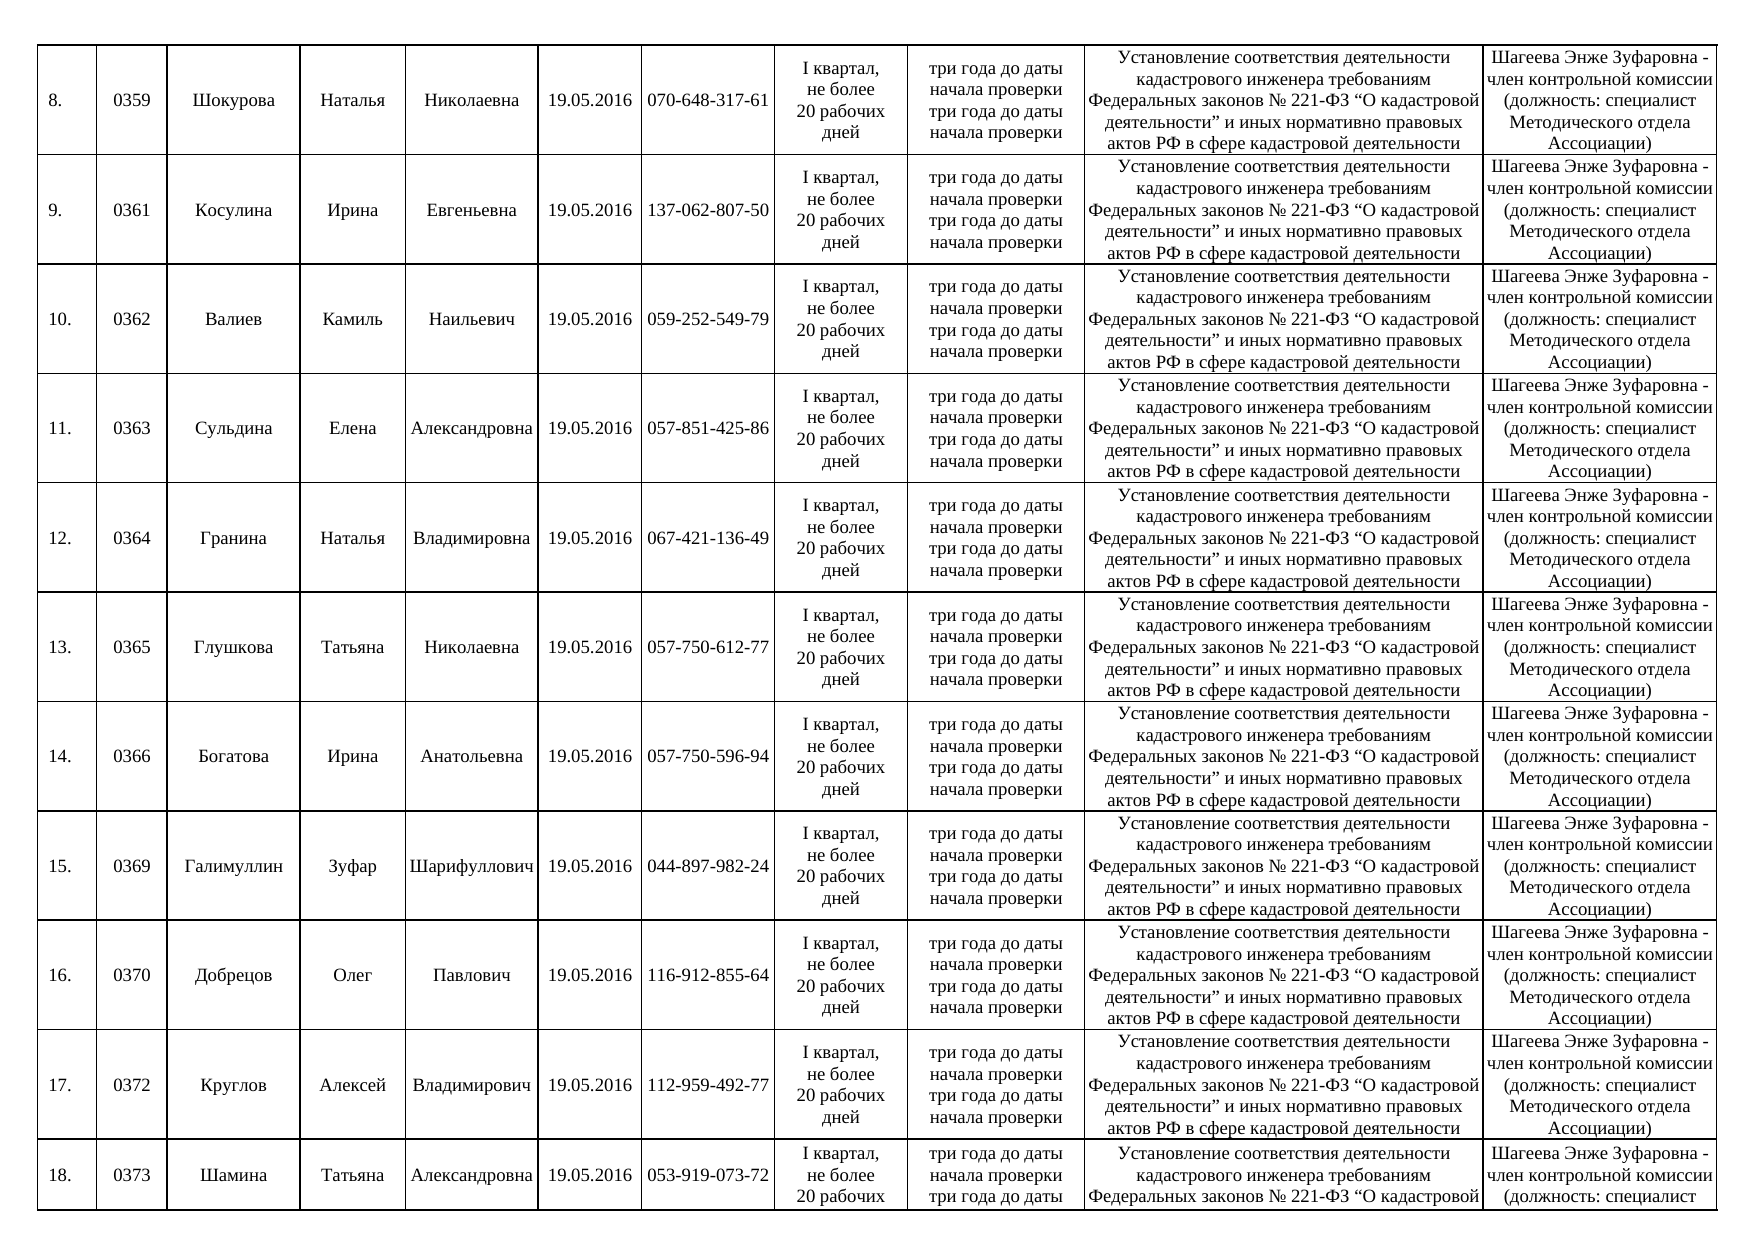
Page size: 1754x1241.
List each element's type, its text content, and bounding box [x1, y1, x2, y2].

table_cell Владимирович [406, 1030, 537, 1138]
table_cell Шагеева Энже Зуфаровна - член контрольной комиссии (должность: специалист Методического отдела Ассоциации) [1484, 921, 1716, 1029]
table_cell Павлович [406, 921, 537, 1029]
table_cell [38, 265, 96, 372]
table_cell три года до даты начала проверки три года до даты начала проверки [908, 593, 1084, 701]
table_cell I квартал, не более 20 рабочих дней [775, 1030, 907, 1138]
table_cell 057-750-596-94 [642, 702, 774, 810]
table_cell Ирина [301, 702, 405, 810]
table_cell [38, 46, 96, 154]
table_cell [38, 921, 96, 1029]
table_cell [38, 593, 96, 701]
table_cell I квартал, не более 20 рабочих дней [775, 374, 907, 482]
table_cell 0366 [97, 702, 166, 810]
table_cell 19.05.2016 [539, 1030, 641, 1138]
table_cell 19.05.2016 [539, 155, 641, 263]
table_cell Камиль [301, 265, 405, 372]
table_cell Шагеева Энже Зуфаровна - член контрольной комиссии (должность: специалист Методического отдела Ассоциации) [1484, 702, 1716, 810]
table_cell 0370 [97, 921, 166, 1029]
table_cell Шагеева Энже Зуфаровна - член контрольной комиссии (должность: специалист Методического отдела Ассоциации) [1484, 265, 1716, 372]
table_cell Круглов [168, 1030, 299, 1138]
table_cell три года до даты начала проверки три года до даты начала проверки [908, 483, 1084, 591]
table_cell Косулина [168, 155, 299, 263]
table_cell 0369 [97, 812, 166, 919]
table_cell 116-912-855-64 [642, 921, 774, 1029]
table_cell Николаевна [406, 46, 537, 154]
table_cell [908, 46, 1084, 154]
table_cell 0361 [97, 155, 166, 263]
table_cell Шагеева Энже Зуфаровна - член контрольной комиссии (должность: специалист Методического отдела Ассоциации) [1484, 1030, 1716, 1138]
table_cell 19.05.2016 [539, 374, 641, 482]
table_cell 19.05.2016 [539, 812, 641, 919]
table_cell 19.05.2016 [539, 1140, 641, 1209]
table_cell 19.05.2016 [539, 46, 641, 154]
table_cell 057-851-425-86 [642, 374, 774, 482]
table_cell Шагеева Энже Зуфаровна - член контрольной комиссии (должность: специалист Методического отдела Ассоциации) [1484, 593, 1716, 701]
table_cell Владимировна [406, 483, 537, 591]
table_cell Елена [301, 374, 405, 482]
table_cell 19.05.2016 [539, 483, 641, 591]
table_cell 067-421-136-49 [642, 483, 774, 591]
table_cell три года до даты начала проверки три года до даты начала проверки [908, 812, 1084, 919]
table_cell I квартал, не более 20 рабочих дней [775, 812, 907, 919]
table_cell Анатольевна [406, 702, 537, 810]
table_cell 0363 [97, 374, 166, 482]
table_cell [38, 1140, 96, 1209]
table_cell 070-648-317-61 [642, 46, 774, 154]
table_cell 059-252-549-79 [642, 265, 774, 372]
table_cell три года до даты начала проверки три года до даты начала проверки [908, 374, 1084, 482]
table_cell Шокурова [168, 46, 299, 154]
table_cell 19.05.2016 [539, 921, 641, 1029]
table_cell 0372 [97, 1030, 166, 1138]
table_cell Шарифуллович [406, 812, 537, 919]
table_cell 0362 [97, 265, 166, 372]
table_cell 19.05.2016 [539, 265, 641, 372]
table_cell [1085, 46, 1482, 154]
table_cell Шагеева Энже Зуфаровна - член контрольной комиссии (должность: специалист Методического отдела Ассоциации) [1484, 155, 1716, 263]
table_cell три года до даты начала проверки три года до даты начала проверки [908, 921, 1084, 1029]
table_cell Наильевич [406, 265, 537, 372]
table_cell [38, 702, 96, 810]
table_cell Татьяна [301, 593, 405, 701]
table_cell 053-919-073-72 [642, 1140, 774, 1209]
table_cell Евгеньевна [406, 155, 537, 263]
table_cell Шагеева Энже Зуфаровна - член контрольной комиссии (должность: специалист Методического отдела Ассоциации) [1484, 483, 1716, 591]
table_cell 0359 [97, 46, 166, 154]
table_cell 19.05.2016 [539, 702, 641, 810]
table_cell 0373 [97, 1140, 166, 1209]
table_cell Добрецов [168, 921, 299, 1029]
table_cell I квартал, не более 20 рабочих дней [775, 921, 907, 1029]
table_cell 057-750-612-77 [642, 593, 774, 701]
table_cell три года до даты начала проверки три года до даты начала проверки [908, 702, 1084, 810]
table_cell Наталья [301, 46, 405, 154]
table_cell I квартал, не более 20 рабочих дней [775, 155, 907, 263]
table_cell 0365 [97, 593, 166, 701]
table_cell Шагеева Энже Зуфаровна - член контрольной комиссии (должность: специалист Методического отдела Ассоциации) [1484, 374, 1716, 482]
table_cell [38, 374, 96, 482]
table_cell [38, 1030, 96, 1138]
table_cell Шамина [168, 1140, 299, 1209]
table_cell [1484, 46, 1716, 154]
table_cell [38, 812, 96, 919]
table_cell Татьяна [301, 1140, 405, 1209]
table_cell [908, 1140, 1084, 1209]
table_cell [1484, 1140, 1716, 1209]
table_cell Богатова [168, 702, 299, 810]
table_cell Зуфар [301, 812, 405, 919]
table_cell три года до даты начала проверки три года до даты начала проверки [908, 1030, 1084, 1138]
table_cell [38, 483, 96, 591]
table_cell Гранина [168, 483, 299, 591]
table_cell I квартал, не более 20 рабочих дней [775, 265, 907, 372]
table_cell Ирина [301, 155, 405, 263]
table_cell I квартал, не более 20 рабочих дней [775, 702, 907, 810]
table_cell 19.05.2016 [539, 593, 641, 701]
table_cell Алексей [301, 1030, 405, 1138]
table_cell Александровна [406, 374, 537, 482]
table_cell Шагеева Энже Зуфаровна - член контрольной комиссии (должность: специалист Методического отдела Ассоциации) [1484, 812, 1716, 919]
table_cell Сульдина [168, 374, 299, 482]
table_cell Галимуллин [168, 812, 299, 919]
table_cell 137-062-807-50 [642, 155, 774, 263]
table_cell Николаевна [406, 593, 537, 701]
table_cell I квартал, не более 20 рабочих дней [775, 483, 907, 591]
table_cell три года до даты начала проверки три года до даты начала проверки [908, 155, 1084, 263]
table_cell Наталья [301, 483, 405, 591]
table_cell 044-897-982-24 [642, 812, 774, 919]
table_cell Валиев [168, 265, 299, 372]
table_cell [775, 46, 907, 154]
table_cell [1085, 1140, 1482, 1209]
table_cell I квартал, не более 20 рабочих дней [775, 593, 907, 701]
table_cell [38, 155, 96, 263]
table_cell 112-959-492-77 [642, 1030, 774, 1138]
table_cell 0364 [97, 483, 166, 591]
table_cell Олег [301, 921, 405, 1029]
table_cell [775, 1140, 907, 1209]
table_cell три года до даты начала проверки три года до даты начала проверки [908, 265, 1084, 372]
table_cell Глушкова [168, 593, 299, 701]
table_cell Александровна [406, 1140, 537, 1209]
